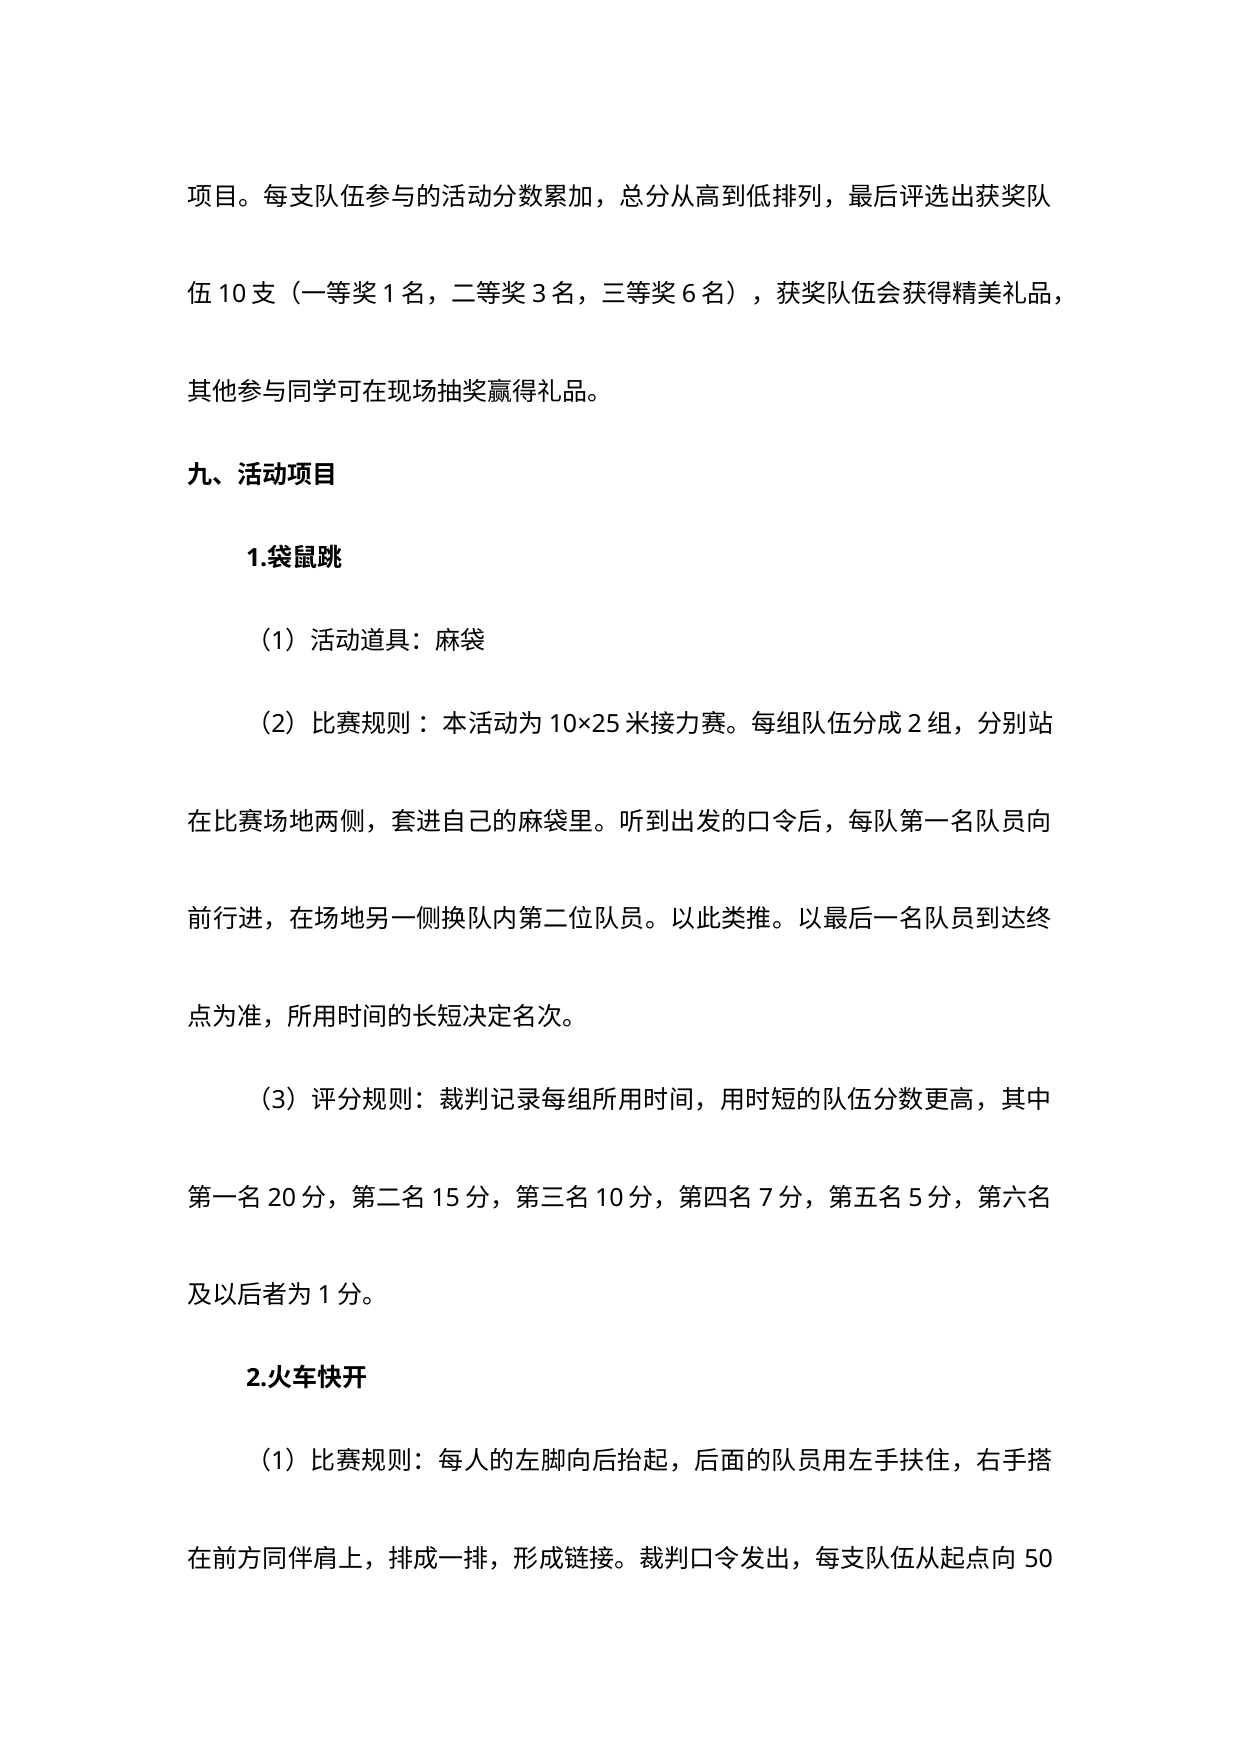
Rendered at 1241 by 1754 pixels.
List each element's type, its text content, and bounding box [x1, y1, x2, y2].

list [187, 1426, 1053, 1589]
text 九、活动项目 [187, 440, 1053, 505]
text （1）活动道具：麻袋 [187, 606, 1053, 671]
text （2）比赛规则 ：本活动为10×25米接力赛。每组队伍分成2组，分别站在比赛场地两侧，套进自己的麻袋里。听到出发的口令后，每队第一名队员向前行进，在场地另一侧换队内第二位队员。以此类推。以最后一名队员到达终点为准，所用时间的长短决定名次。 [187, 689, 1053, 1047]
text 2.火车快开 [187, 1343, 1053, 1408]
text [187, 162, 1053, 422]
text 1.袋鼠跳 [187, 523, 1053, 588]
text （3）评分规则：裁判记录每组所用时间，用时短的队伍分数更高，其中第一名20分，第二名15分，第三名10分，第四名7分，第五名5分，第六名及以后者为1分。 [187, 1065, 1053, 1325]
